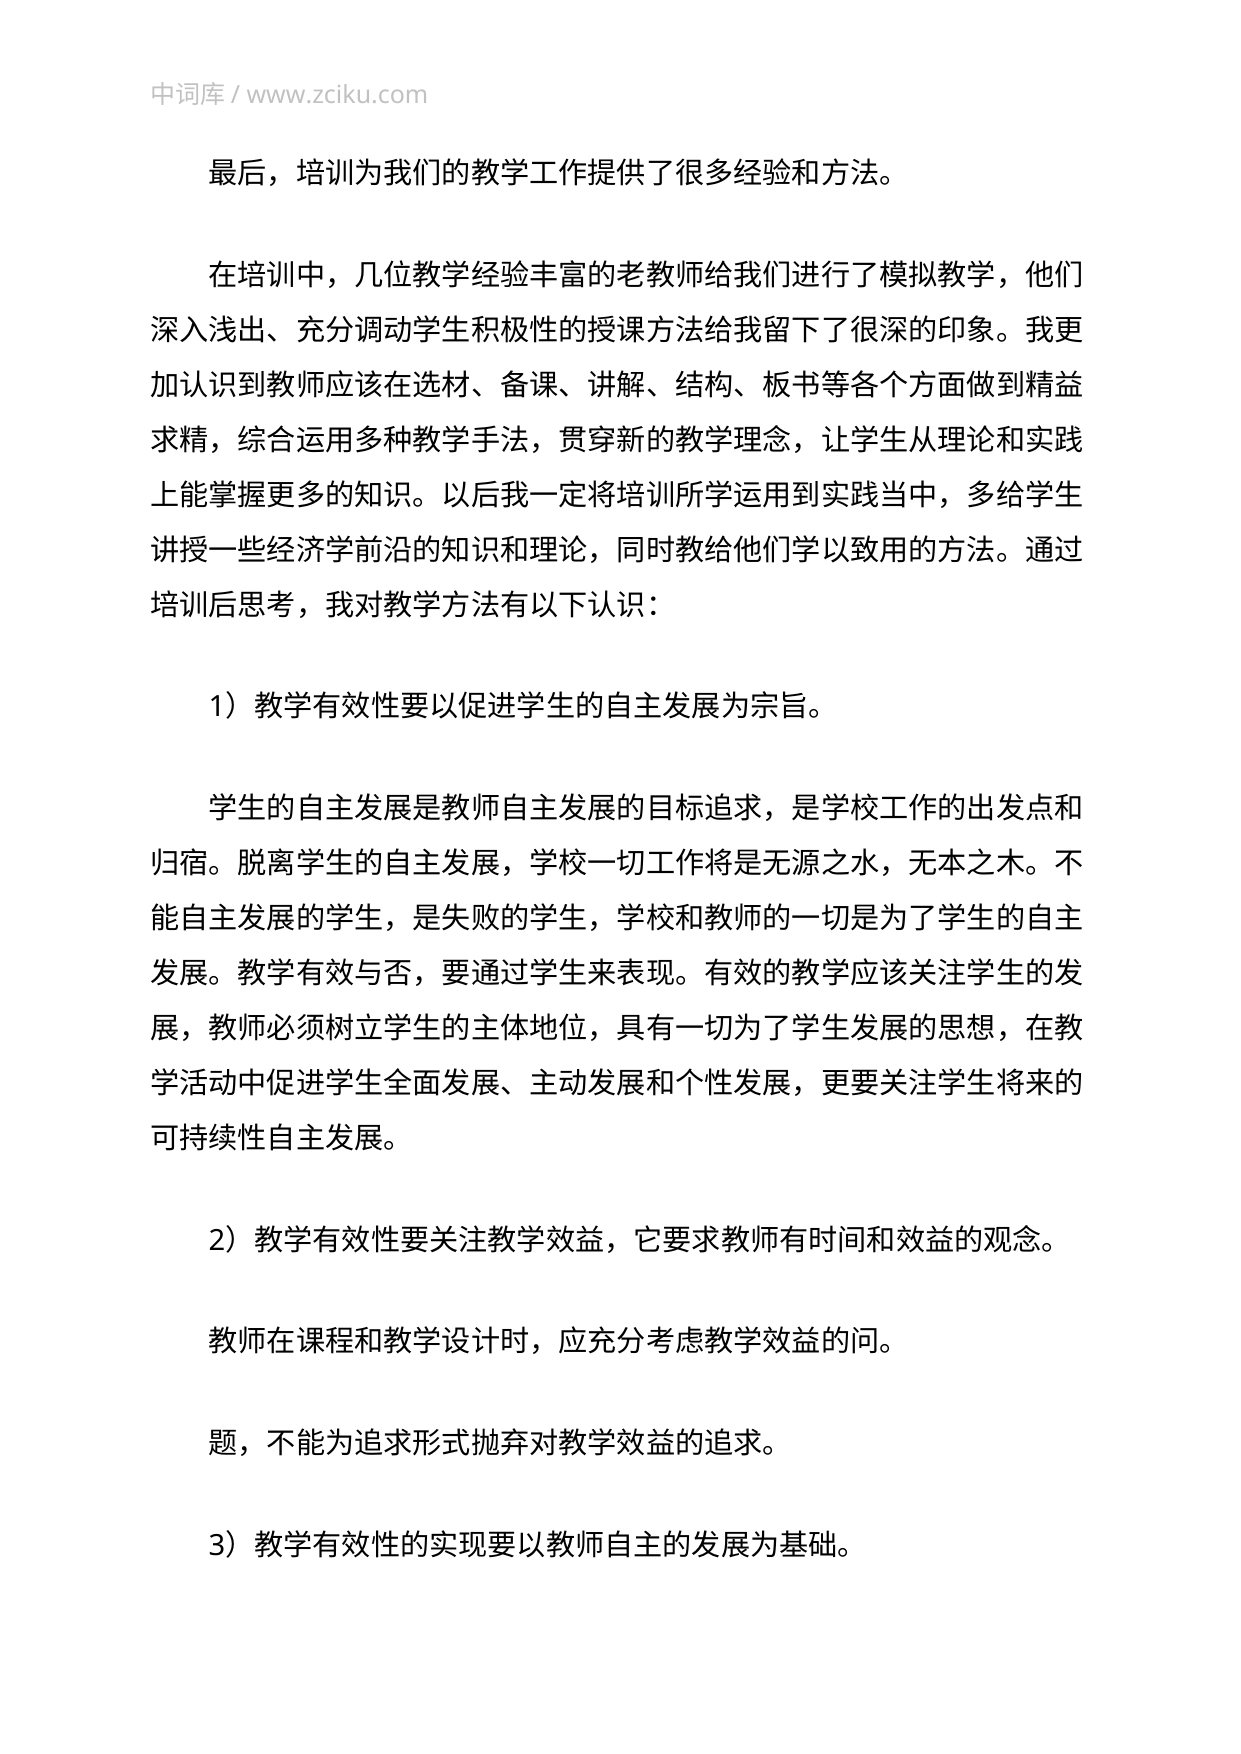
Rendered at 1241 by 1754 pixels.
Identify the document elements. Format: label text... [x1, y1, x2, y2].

text 最后，培训为我们的教学工作提供了很多经验和方法。 [150, 150, 1090, 192]
text 在培训中，几位教学经验丰富的老教师给我们进行了模拟教学，他们深入浅出、充分调动学生积极性的授课方法给我留下了很深的印象。我更加认识到教师应该在选材、备课、讲解、结构、板书等各个方面做到精益求精，综合运用多种教学手法，贯穿新的教学理念，让学生从理论和实践上能掌握更多的知识。以后我一定将培训所学运用到实践当中，多给学生讲授一些经济学前沿的知识和理论，同时教给他们学以致用的方法。通过培训后思考，我对教学方法有以下认识： [150, 252, 1090, 623]
text 1）教学有效性要以促进学生的自主发展为宗旨。 [150, 683, 1090, 725]
text 学生的自主发展是教师自主发展的目标追求，是学校工作的出发点和归宿。脱离学生的自主发展，学校一切工作将是无源之水，无本之木。不能自主发展的学生，是失败的学生，学校和教师的一切是为了学生的自主发展。教学有效与否，要通过学生来表现。有效的教学应该关注学生的发展，教师必须树立学生的主体地位，具有一切为了学生发展的思想，在教学活动中促进学生全面发展、主动发展和个性发展，更要关注学生将来的可持续性自主发展。 [150, 785, 1090, 1157]
text 3）教学有效性的实现要以教师自主的发展为基础。 [150, 1522, 1090, 1564]
text 教师在课程和教学设计时，应充分考虑教学效益的问。 [150, 1318, 1090, 1360]
text 题，不能为追求形式抛弃对教学效益的追求。 [150, 1420, 1090, 1462]
text 2）教学有效性要关注教学效益，它要求教师有时间和效益的观念。 [150, 1216, 1090, 1258]
